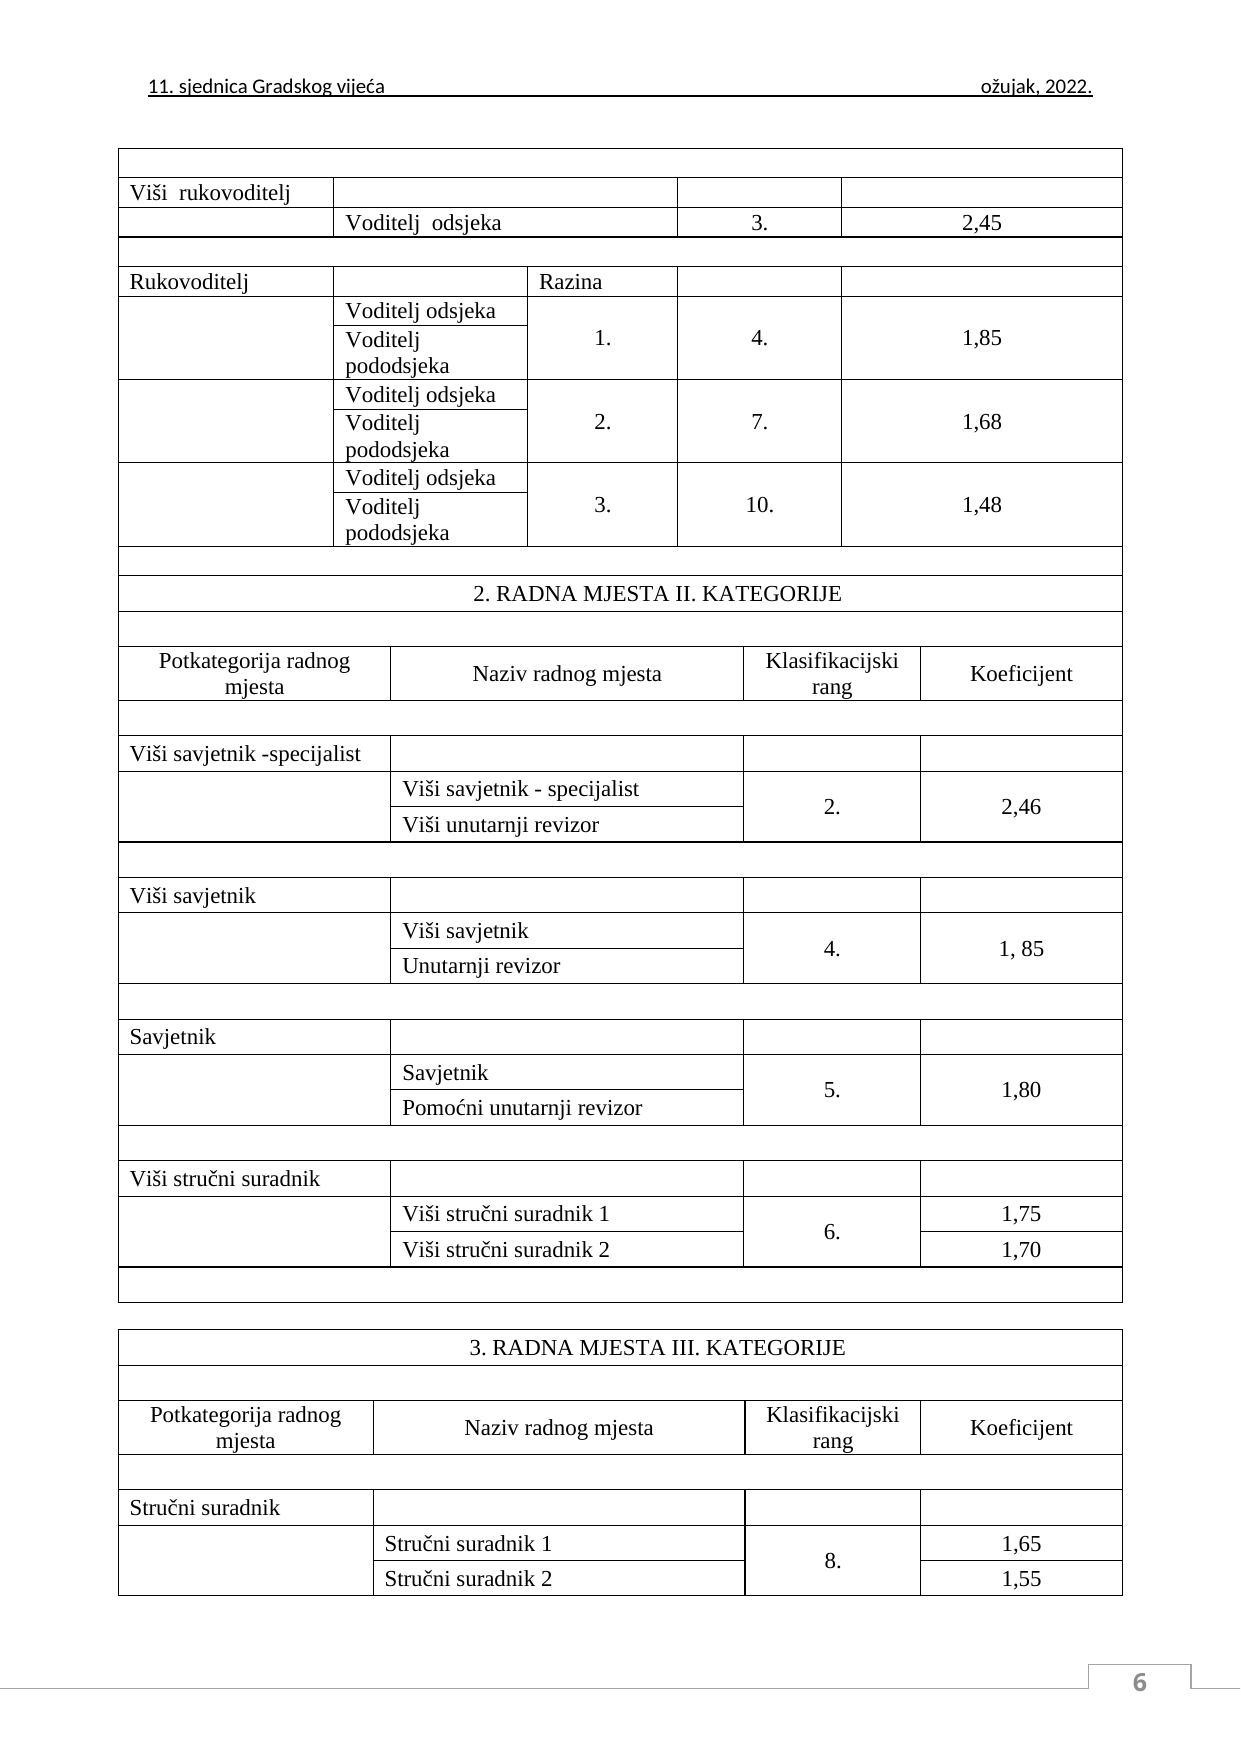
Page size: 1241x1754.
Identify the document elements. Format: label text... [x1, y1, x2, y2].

table_cell 1,55 [921, 1561, 1122, 1595]
table_cell 2,45 [842, 208, 1122, 236]
table_cell 8. [746, 1526, 920, 1595]
table_cell Voditelj pododsjeka [334, 410, 527, 462]
table_cell 1,48 [842, 463, 1122, 546]
table_cell 1,65 [921, 1526, 1122, 1560]
table_cell [119, 1268, 1122, 1302]
table_cell [119, 149, 1122, 177]
table_header 3. RADNA MJESTA III. KATEGORIJE [119, 1330, 1122, 1364]
table_cell [119, 547, 1122, 575]
table_cell [334, 178, 677, 207]
table_cell 1,75 [921, 1197, 1122, 1231]
table_cell 1, 85 [921, 913, 1122, 983]
table_cell 1,85 [842, 297, 1122, 379]
table_cell [119, 1526, 373, 1595]
table_cell [119, 913, 390, 983]
table_cell [119, 463, 333, 546]
table_cell [119, 701, 1122, 735]
table_cell Potkategorija radnog mjesta [119, 1401, 373, 1454]
table_cell [391, 1161, 743, 1196]
table_cell [921, 736, 1122, 771]
table_cell 6. [744, 1197, 920, 1266]
table_cell 4. [678, 297, 841, 379]
table_cell 5. [744, 1055, 920, 1125]
table_cell Viši unutarnji revizor [391, 807, 743, 841]
table_cell Razina [528, 267, 677, 296]
table_cell Stručni suradnik 1 [374, 1526, 744, 1560]
table_cell 1,68 [842, 380, 1122, 462]
table_cell Stručni suradnik 2 [374, 1561, 744, 1595]
table_cell [842, 178, 1122, 207]
table_cell Koeficijent [921, 1401, 1122, 1454]
table_cell [921, 1161, 1122, 1196]
table_cell [921, 1490, 1122, 1524]
table_cell 1,70 [921, 1232, 1122, 1266]
table_cell Voditelj odsjeka [334, 297, 527, 325]
table_cell 2,46 [921, 772, 1122, 841]
table_cell Klasifikacijski rang [744, 647, 920, 700]
table_cell Viši stručni suradnik 2 [391, 1232, 743, 1266]
table_cell 1. [528, 297, 677, 379]
table_cell [119, 1055, 390, 1125]
table_cell Unutarnji revizor [391, 949, 743, 983]
table_cell 1,80 [921, 1055, 1122, 1125]
table_cell [746, 1490, 920, 1524]
table_cell [391, 1020, 743, 1054]
table_cell [744, 878, 920, 912]
table_cell Pomoćni unutarnji revizor [391, 1090, 743, 1125]
table_cell Viši stručni suradnik [119, 1161, 390, 1196]
table_cell Voditelj odsjeka [334, 380, 527, 408]
table_cell [744, 1161, 920, 1196]
table_cell Naziv radnog mjesta [374, 1401, 744, 1454]
table_cell [119, 612, 1122, 646]
table_cell 3. [528, 463, 677, 546]
table_cell Stručni suradnik [119, 1490, 373, 1524]
table_cell 2. RADNA MJESTA II. KATEGORIJE [119, 576, 1122, 611]
table_cell Savjetnik [119, 1020, 390, 1054]
table_cell [119, 1197, 390, 1266]
table_cell [119, 984, 1122, 1018]
table_cell Klasifikacijski rang [746, 1401, 920, 1454]
table_cell [119, 208, 333, 236]
table_cell [119, 1455, 1122, 1489]
table_cell [119, 1366, 1122, 1400]
table_cell [744, 1020, 920, 1054]
table_cell [744, 736, 920, 771]
table_cell [678, 267, 841, 296]
table_cell Viši rukovoditelj [119, 178, 333, 207]
table_cell Voditelj pododsjeka [334, 326, 527, 379]
table_cell [334, 267, 527, 296]
table_cell [842, 267, 1122, 296]
table_cell Viši savjetnik [391, 913, 743, 948]
table_cell Voditelj odsjeka [334, 463, 527, 492]
table_cell 7. [678, 380, 841, 462]
table_cell Savjetnik [391, 1055, 743, 1089]
table_cell Potkategorija radnog mjesta [119, 647, 390, 700]
table_cell [921, 1020, 1122, 1054]
table_cell 2. [744, 772, 920, 841]
table_cell [678, 178, 841, 207]
table_cell Viši savjetnik [119, 878, 390, 912]
table_cell Koeficijent [921, 647, 1122, 700]
table_cell [391, 736, 743, 771]
table_cell 4. [744, 913, 920, 983]
table_cell [374, 1490, 744, 1524]
table_cell [119, 238, 1122, 266]
table_cell [119, 1126, 1122, 1160]
table_cell 3. [678, 208, 841, 236]
table_cell [119, 380, 333, 462]
table_cell [391, 878, 743, 912]
table_cell [119, 843, 1122, 877]
table_cell Viši stručni suradnik 1 [391, 1197, 743, 1231]
table_cell 2. [528, 380, 677, 462]
table_cell [119, 297, 333, 379]
table_cell 10. [678, 463, 841, 546]
table_cell Voditelj pododsjeka [334, 493, 527, 546]
table_cell Naziv radnog mjesta [391, 647, 743, 700]
table_cell Viši savjetnik -specijalist [119, 736, 390, 771]
table_cell Viši savjetnik - specijalist [391, 772, 743, 806]
table_cell [119, 772, 390, 841]
table_cell Voditelj odsjeka [334, 208, 677, 236]
table_cell [921, 878, 1122, 912]
table_cell Rukovoditelj [119, 267, 333, 296]
